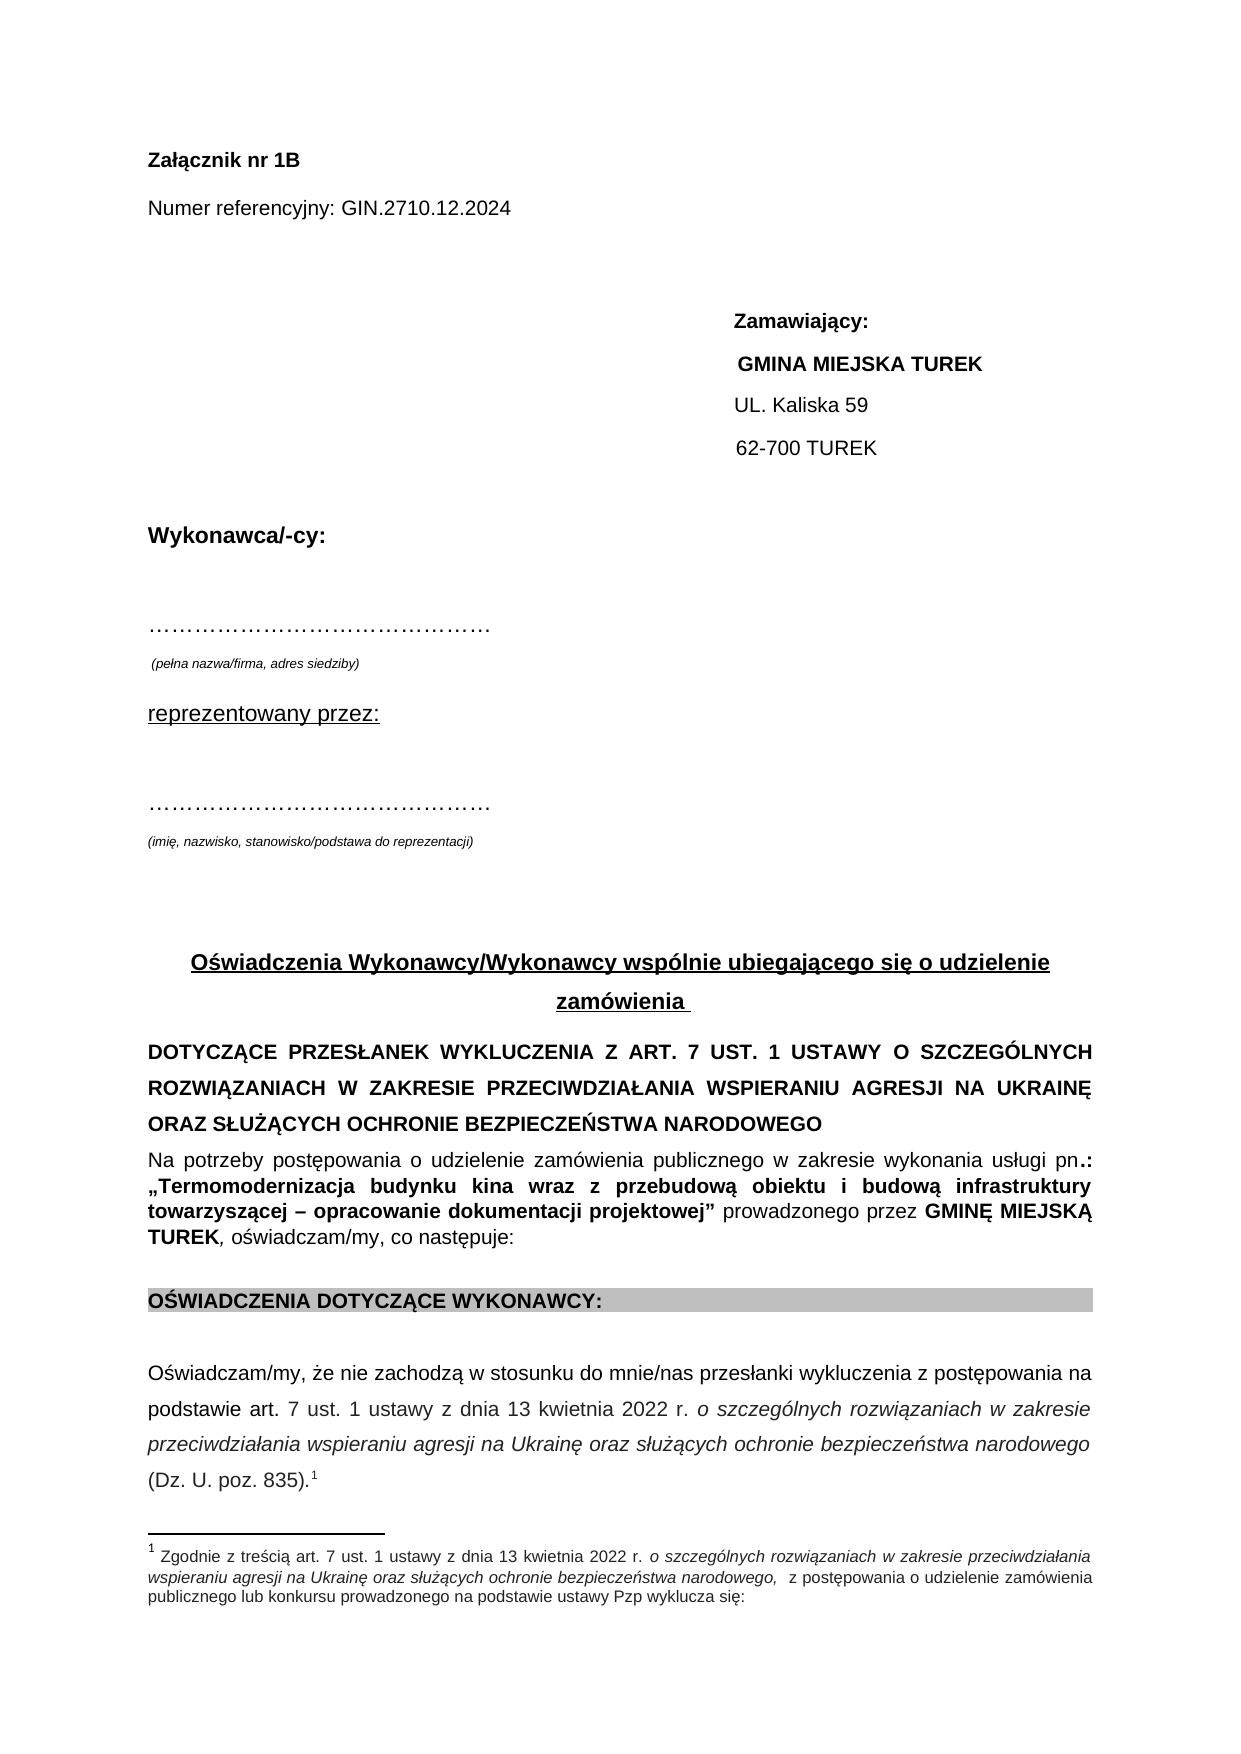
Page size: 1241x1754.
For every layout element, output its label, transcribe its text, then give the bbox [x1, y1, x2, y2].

text 62-700 TUREK [148, 435, 1093, 459]
text Załącznik nr 1B [148, 148, 1093, 172]
text Wykonawca/-cy: [148, 522, 1093, 548]
text OŚWIADCZENIA DOTYCZĄCE WYKONAWCY: [148, 1288, 1093, 1312]
text ……………………………………… [148, 611, 1093, 637]
text Zamawiający: [148, 309, 1093, 333]
text UL. Kaliska 59 [148, 393, 1093, 417]
text (imię, nazwisko, stanowisko/podstawa do reprezentacji) [148, 834, 1093, 860]
text Oświadczenia Wykonawcy/Wykonawcy wspólnie ubiegającego się o udzielenie zamówienia [148, 948, 1093, 1014]
text reprezentowany przez: [148, 700, 1093, 727]
text Oświadczam/my, że nie zachodzą w stosunku do mnie/nas przesłanki wykluczenia z postępowania na podstawie art. 7 ust. 1 ustawy z dnia 13 kwietnia 2022 r. o szczególnych rozwiązaniach w zakresie przeciwdziałania wspieraniu agresji na Ukrainę oraz służących ochronie bezpieczeństwa narodowego (Dz. U. poz. 835). [148, 1360, 1093, 1492]
text Numer referencyjny: GIN.2710.12.2024 [148, 196, 1093, 219]
text DOTYCZĄCE PRZESŁANEK WYKLUCZENIA Z ART. 7 UST. 1 USTAWY o szczególnych rozwiązaniach w zakresie przeciwdziałania wspieraniu agresji na Ukrainę oraz służących ochronie bezpieczeństwa narodowego [148, 1040, 1093, 1136]
text GMINA MIEJSKA TUREK [148, 351, 1093, 375]
text (pełna nazwa/firma, adres siedziby) [148, 656, 1093, 682]
text Na potrzeby postępowania o udzielenie zamówienia publicznego w zakresie wykonania usługi pn.: „Termomodernizacja budynku kina wraz z przebudową obiektu i budową infrastruktury towarzyszącej – opracowanie dokumentacji projektowej” prowadzonego przez GMINĘ MIEJSKĄ TUREK, oświadczam/my, co następuje: [148, 1148, 1093, 1249]
text ……………………………………… [148, 789, 1093, 816]
